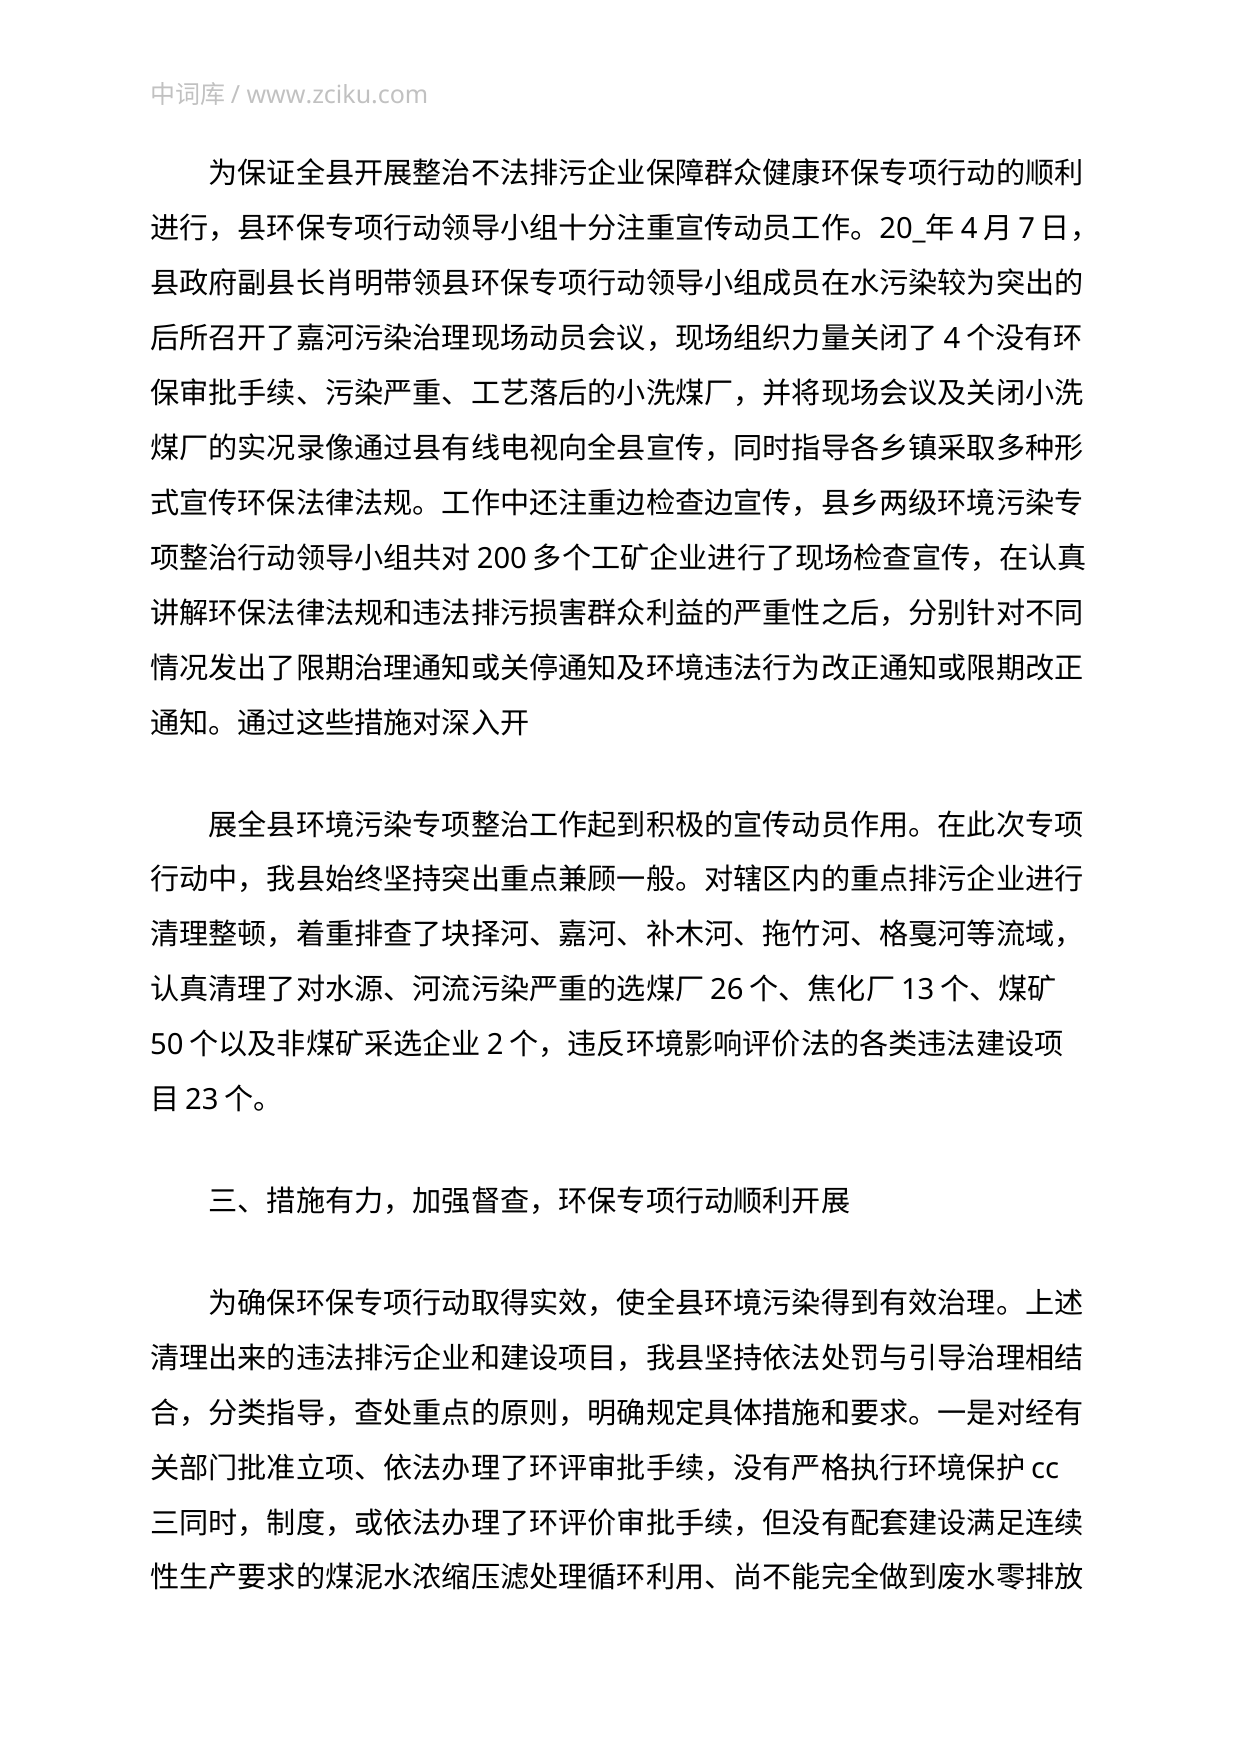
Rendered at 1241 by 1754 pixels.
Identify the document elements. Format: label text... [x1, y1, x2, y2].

text 为保证全县开展整治不法排污企业保障群众健康环保专项行动的顺利进行，县环保专项行动领导小组十分注重宣传动员工作。20_年4月7日，县政府副县长肖明带领县环保专项行动领导小组成员在水污染较为突出的后所召开了嘉河污染治理现场动员会议，现场组织力量关闭了4个没有环保审批手续、污染严重、工艺落后的小洗煤厂，并将现场会议及关闭小洗煤厂的实况录像通过县有线电视向全县宣传，同时指导各乡镇采取多种形式宣传环保法律法规。工作中还注重边检查边宣传，县乡两级环境污染专项整治行动领导小组共对200多个工矿企业进行了现场检查宣传，在认真讲解环保法律法规和违法排污损害群众利益的严重性之后，分别针对不同情况发出了限期治理通知或关停通知及环境违法行为改正通知或限期改正通知。通过这些措施对深入开 [150, 150, 1090, 742]
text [150, 1279, 1090, 1596]
text 展全县环境污染专项整治工作起到积极的宣传动员作用。在此次专项行动中，我县始终坚持突出重点兼顾一般。对辖区内的重点排污企业进行清理整顿，着重排查了块择河、嘉河、补木河、拖竹河、格戛河等流域，认真清理了对水源、河流污染严重的选煤厂26个、焦化厂13个、煤矿50个以及非煤矿采选企业2个，违反环境影响评价法的各类违法建设项目23个。 [150, 801, 1090, 1118]
text 三、措施有力，加强督查，环保专项行动顺利开展 [150, 1178, 1090, 1220]
